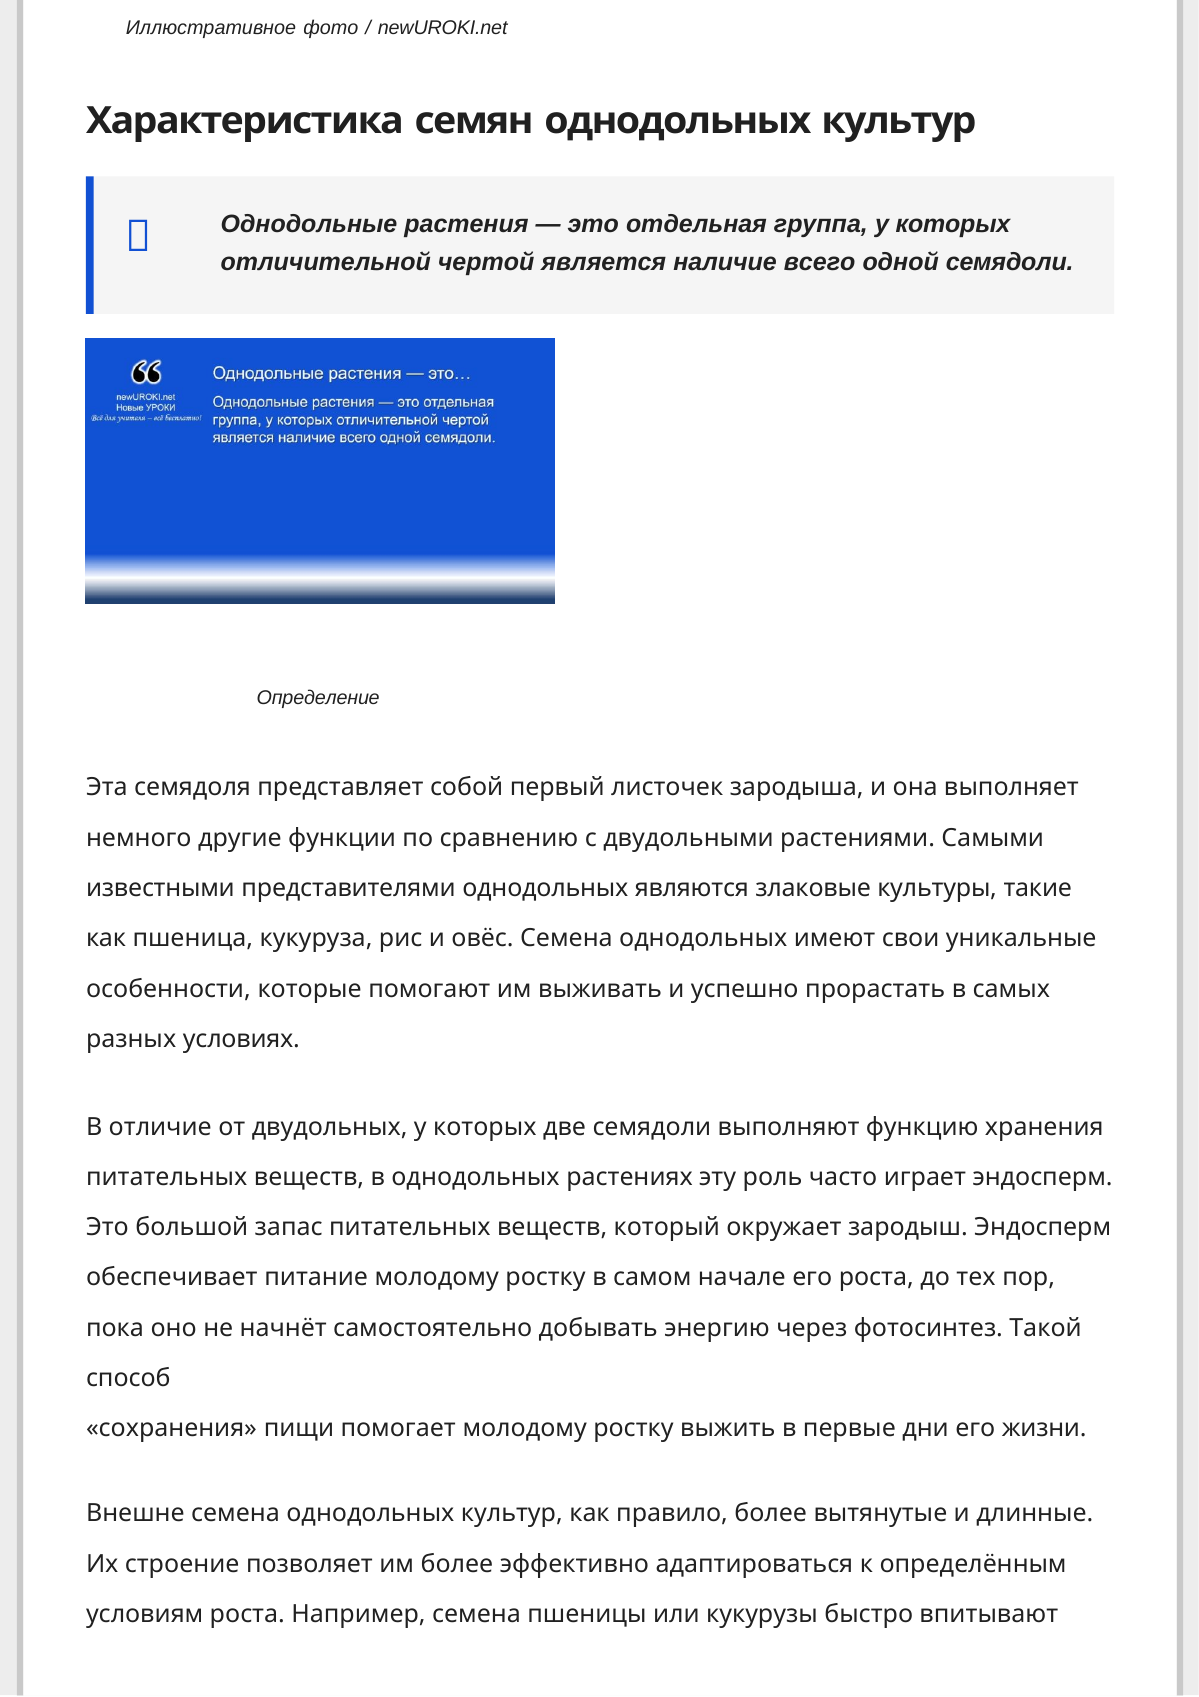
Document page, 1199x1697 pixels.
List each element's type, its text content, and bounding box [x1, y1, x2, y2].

text обеспечивает питание молодому ростку в самом начале его роста, до тех пор, пока оно не начнёт самостоятельно добывать энергию через фотосинтез. Такой способ [86, 1259, 1109, 1394]
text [86, 1495, 1100, 1630]
text «сохранения» пищи помогает молодому ростку выжить в первые дни его жизни. [86, 1410, 1199, 1444]
text Иллюстративное фото / newUROKI.net [126, 16, 1199, 38]
text Эта семядоля представляет собой первый листочек зародыша, и она выполняет немного другие функции по сравнению с двудольными растениями. Самыми известными представителями однодольных являются злаковые культуры, такие как пшеница, кукуруза, рис и овёс. Семена однодольных имеют свои уникальные [86, 769, 1100, 954]
text особенности, которые помогают им выживать и успешно прорастать в самых разных условиях. [86, 970, 1137, 1055]
text В отличие от двудольных, у которых две семядоли выполняют функцию хранения питательных веществ, в однодольных растениях эту роль часто играет эндосперм. Это большой запас питательных веществ, который окружает зародыш. Эндосперм [86, 1108, 1137, 1243]
text Определение [256, 686, 1199, 709]
subtitle Характеристика семян однодольных культур [86, 93, 1199, 144]
picture [85, 338, 555, 604]
